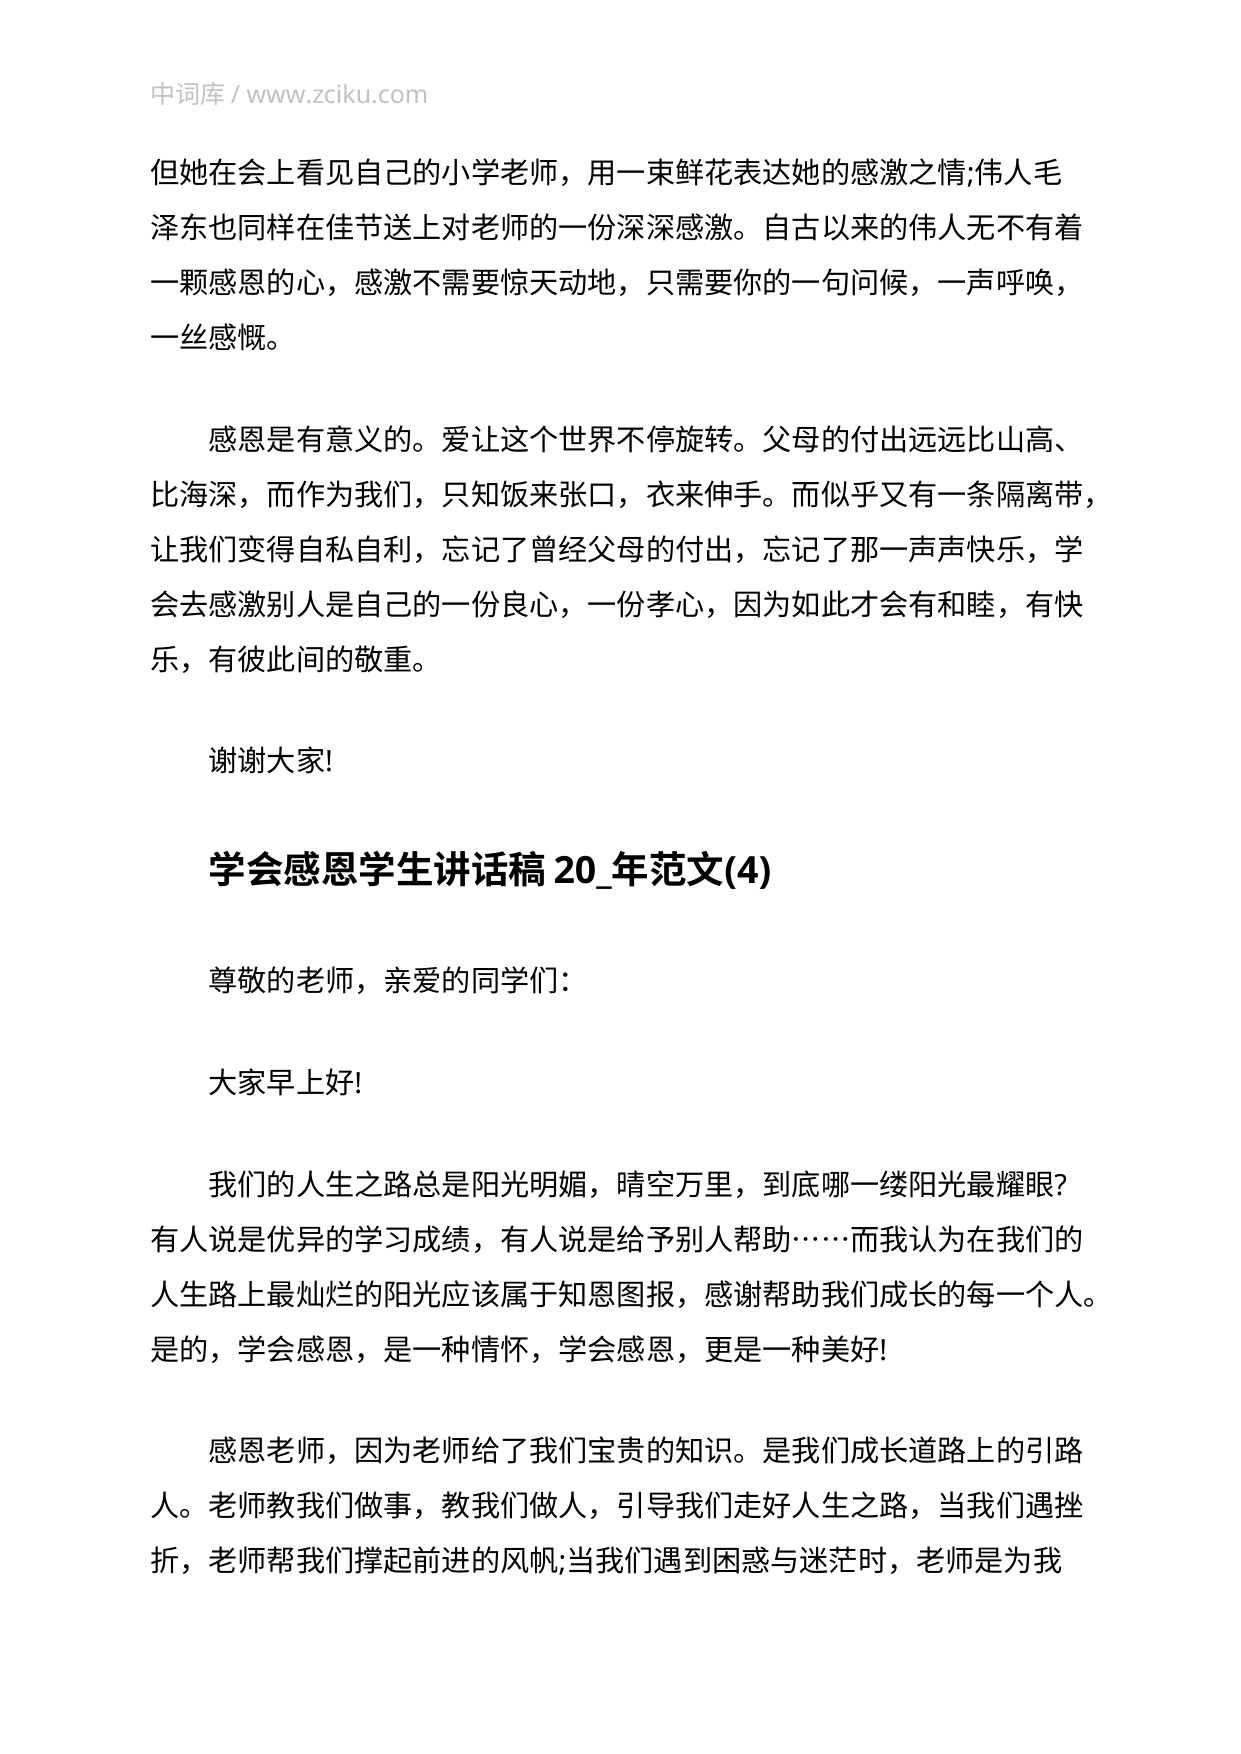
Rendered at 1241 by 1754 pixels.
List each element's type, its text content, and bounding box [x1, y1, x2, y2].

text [150, 150, 1090, 357]
text 我们的人生之路总是阳光明媚，晴空万里，到底哪一缕阳光最耀眼?有人说是优异的学习成绩，有人说是给予别人帮助……而我认为在我们的人生路上最灿烂的阳光应该属于知恩图报，感谢帮助我们成长的每一个人。是的，学会感恩，是一种情怀，学会感恩，更是一种美好! [150, 1161, 1090, 1368]
text 学会感恩学生讲话稿20_年范文(4) [150, 840, 1090, 894]
text 尊敬的老师，亲爱的同学们： [150, 957, 1090, 1000]
text 谢谢大家! [150, 738, 1090, 780]
text 大家早上好! [150, 1059, 1090, 1102]
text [150, 1428, 1090, 1580]
text 感恩是有意义的。爱让这个世界不停旋转。父母的付出远远比山高、比海深，而作为我们，只知饭来张口，衣来伸手。而似乎又有一条隔离带，让我们变得自私自利，忘记了曾经父母的付出，忘记了那一声声快乐，学会去感激别人是自己的一份良心，一份孝心，因为如此才会有和睦，有快乐，有彼此间的敬重。 [150, 417, 1090, 678]
